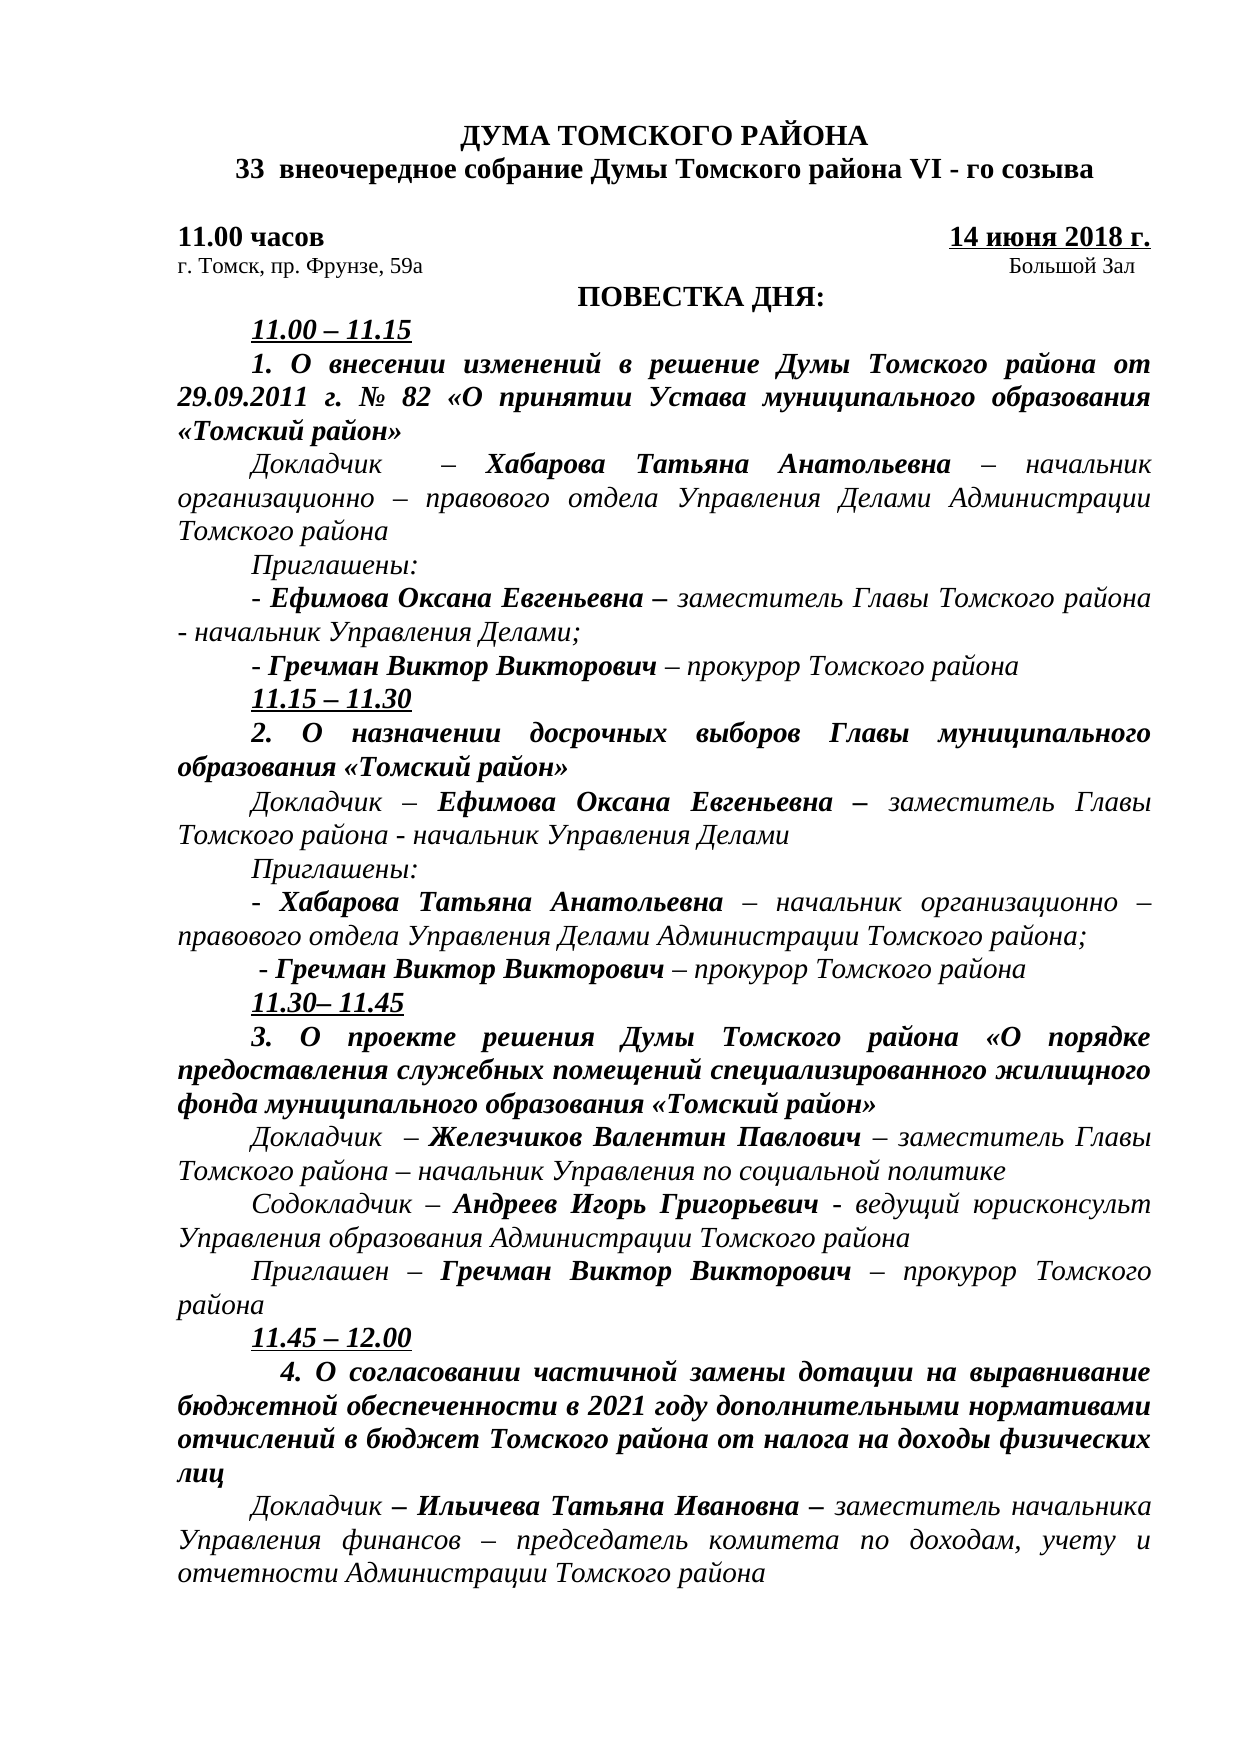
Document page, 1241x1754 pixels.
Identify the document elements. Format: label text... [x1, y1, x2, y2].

list 11.30– 11.45 [177, 985, 1152, 1019]
list Докладчик – Железчиков Валентин Павлович – заместитель Главы Томского района – начальник Управления по социальной политике [177, 1119, 1152, 1186]
text 11.00 часов 14 июня 2018 г. [177, 219, 1152, 252]
list 4. О согласовании частичной замены дотации на выравнивание бюджетной обеспеченности в 2021 году дополнительными нормативами отчислений в бюджет Томского района от налога на доходы физических лиц [177, 1354, 1152, 1488]
text 2. О назначении досрочных выборов Главы муниципального образования «Томский район» [177, 715, 1152, 784]
text Докладчик – Ефимова Оксана Евгеньевна – заместитель Главы Томского района - начальник Управления Делами [177, 784, 1152, 851]
list 11.00 – 11.15 [177, 312, 1152, 346]
list Докладчик – Хабарова Татьяна Анатольевна – начальник организационно – правового отдела Управления Делами Администрации Томского района [177, 446, 1152, 547]
list - Хабарова Татьяна Анатольевна – начальник организационно – правового отдела Управления Делами Администрации Томского района; [177, 884, 1152, 952]
list 3. О проекте решения Думы Томского района «О порядке предоставления служебных помещений специализированного жилищного фонда муниципального образования «Томский район» [177, 1019, 1152, 1119]
list Приглашен – Гречман Виктор Викторович – прокурор Томского района [177, 1253, 1152, 1321]
list Докладчик – Ильичева Татьяна Ивановна – заместитель начальника Управления финансов – председатель комитета по доходам, учету и отчетности Администрации Томского района [177, 1488, 1152, 1589]
text 11.45 – 12.00 [177, 1321, 1152, 1354]
text г. Томск, пр. Фрунзе, 59а Большой Зал [177, 252, 1152, 279]
text ДУМА ТОМСКОГО РАЙОНА [177, 118, 1152, 152]
text Приглашены: [177, 851, 1152, 884]
list - Ефимова Оксана Евгеньевна – заместитель Главы Томского района - начальник Управления Делами; [177, 581, 1152, 648]
text 11.15 – 11.30 [177, 681, 1152, 715]
text ПОВЕСТКА ДНЯ: [177, 279, 1152, 312]
list - Гречман Виктор Викторович – прокурор Томского района [177, 648, 1152, 681]
list Приглашены: [177, 547, 1152, 581]
text - Гречман Виктор Викторович – прокурор Томского района [177, 952, 1152, 985]
text 33 внеочередное собрание Думы Томского района VI - го созыва [177, 152, 1152, 185]
list 1. О внесении изменений в решение Думы Томского района от 29.09.2011 г. № 82 «О принятии Устава муниципального образования «Томский район» [177, 346, 1152, 446]
list Содокладчик – Андреев Игорь Григорьевич - ведущий юрисконсульт Управления образования Администрации Томского района [177, 1186, 1152, 1253]
